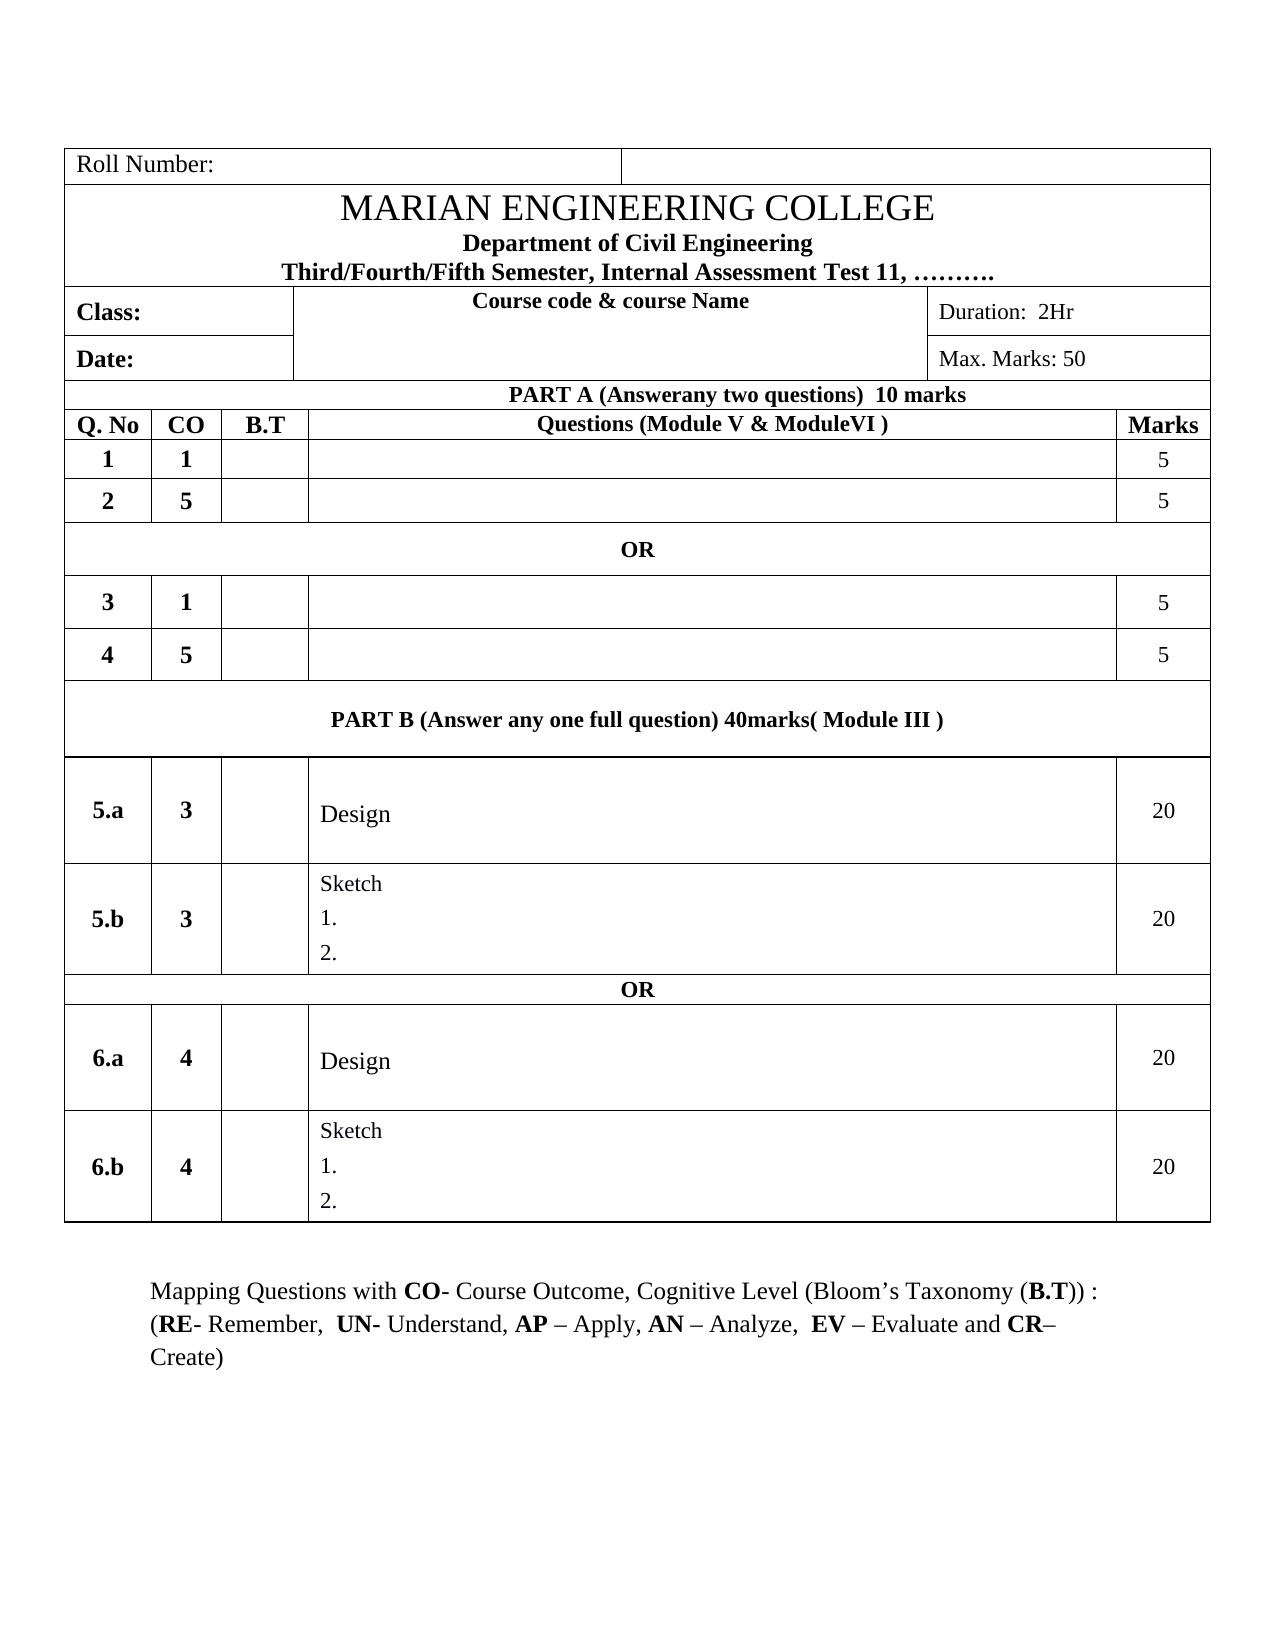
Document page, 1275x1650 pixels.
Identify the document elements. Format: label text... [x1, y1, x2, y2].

table_cell [309, 440, 1116, 478]
table_cell Sketch 1. 2. [309, 1111, 1116, 1221]
table_cell PART B (Answer any one full question) 40marks( Module III ) [65, 681, 1210, 756]
table_cell 3 [152, 758, 221, 862]
table_cell 20 [1117, 758, 1210, 862]
table_cell Design [309, 758, 1116, 862]
table_cell 5 [1117, 440, 1210, 478]
table_cell 5 [1117, 629, 1210, 680]
table_cell 5 [152, 629, 221, 680]
table_cell Duration: 2Hr [928, 287, 1210, 335]
table_cell Date: [65, 336, 293, 380]
table_cell 5 [152, 479, 221, 522]
table_cell 5.b [65, 864, 151, 974]
table_cell Sketch 1. 2. [309, 864, 1116, 974]
table_header Roll Number: [65, 149, 621, 184]
table_cell 1 [152, 576, 221, 628]
table_cell Marks [1117, 410, 1210, 439]
table_cell Questions (Module V & ModuleVI ) [309, 410, 1116, 439]
table_cell 3 [65, 576, 151, 628]
table_cell 6.a [65, 1005, 151, 1110]
table_cell CO [152, 410, 221, 439]
table_cell [309, 576, 1116, 628]
table_cell Max. Marks: 50 [928, 336, 1210, 380]
table_cell PART A (Answerany two questions) 10 marks [65, 381, 1210, 409]
table_cell [309, 479, 1116, 522]
table_cell 20 [1117, 1005, 1210, 1110]
table_cell [309, 629, 1116, 680]
table_cell Design [309, 1005, 1116, 1110]
table_cell [222, 479, 308, 522]
table_cell 2 [65, 479, 151, 522]
table_cell [222, 576, 308, 628]
table_cell 1 [152, 440, 221, 478]
table_cell 4 [65, 629, 151, 680]
table_cell 6.b [65, 1111, 151, 1221]
table_cell OR [65, 523, 1210, 575]
table_header [622, 149, 1210, 184]
table_cell Course code & course Name [294, 287, 927, 380]
table_cell OR [65, 975, 1210, 1004]
table_cell [222, 758, 308, 862]
table_cell 20 [1117, 1111, 1210, 1221]
table_cell 5 [1117, 479, 1210, 522]
table_cell [222, 1005, 308, 1110]
table_cell B.T [222, 410, 308, 439]
table_cell [222, 629, 308, 680]
table_cell MARIAN ENGINEERING COLLEGE Department of Civil Engineering Third/Fourth/Fifth Semester, Internal Assessment Test 11, ………. [65, 185, 1210, 286]
table_cell 4 [152, 1005, 221, 1110]
table_cell [222, 1111, 308, 1221]
table_cell Q. No [65, 410, 151, 439]
table_cell 1 [65, 440, 151, 478]
table_cell [222, 440, 308, 478]
table_cell 20 [1117, 864, 1210, 974]
text Mapping Questions with CO- Course Outcome, Cognitive Level (Bloom’s Taxonomy (B.T)) :(RE- Remember, UN- Understand, AP – Apply, AN – Analyze, EV – Evaluate and CR– Create) [150, 1276, 1125, 1371]
table_cell 5.a [65, 758, 151, 862]
table_cell 4 [152, 1111, 221, 1221]
table_cell 5 [1117, 576, 1210, 628]
table_cell Class: [65, 287, 293, 335]
table_cell 3 [152, 864, 221, 974]
table_cell [222, 864, 308, 974]
